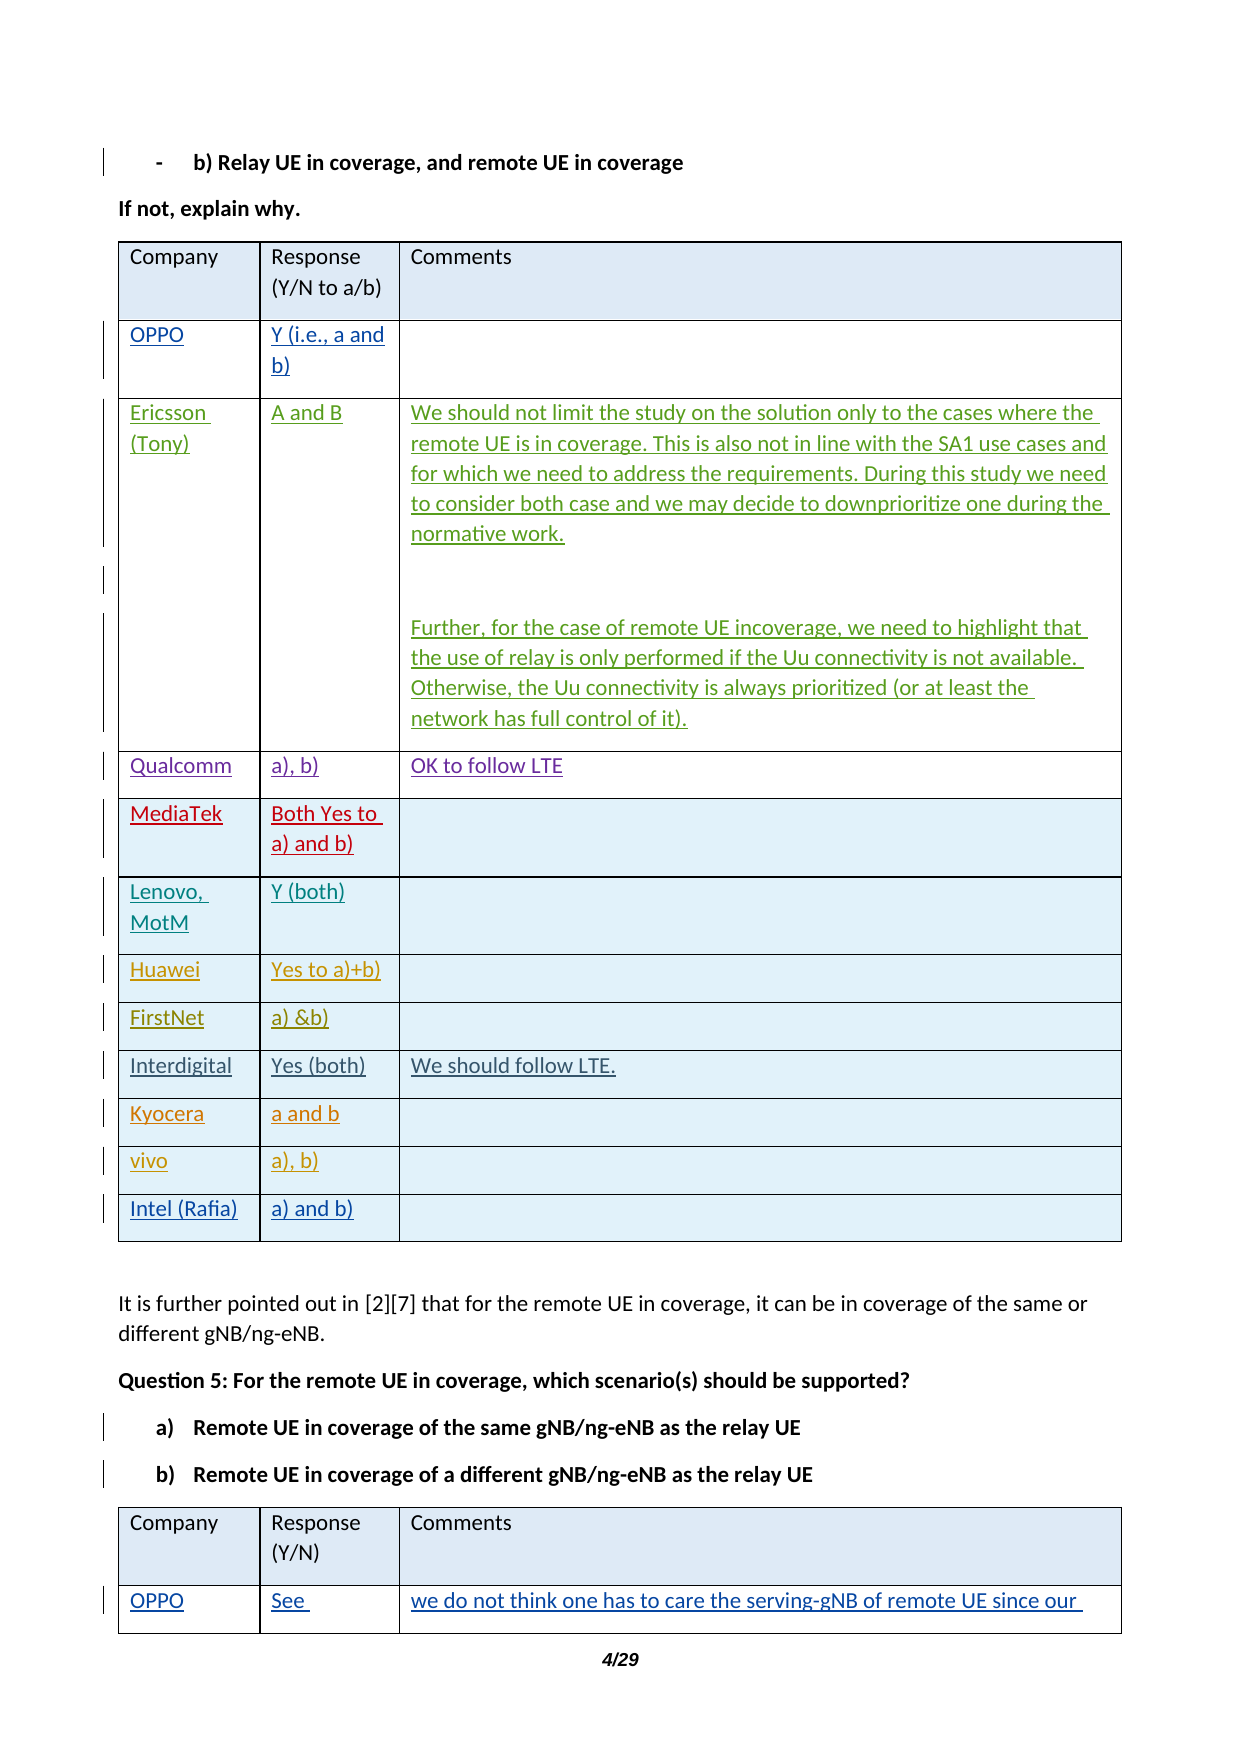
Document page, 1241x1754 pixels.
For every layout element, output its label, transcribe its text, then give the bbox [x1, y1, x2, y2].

table_header Company [119, 243, 259, 319]
table_cell [261, 399, 399, 751]
table_header Response (Y/N to a/b) [261, 243, 399, 319]
table_cell [400, 1586, 1121, 1633]
table_cell [400, 399, 1121, 751]
table_cell [119, 321, 259, 397]
table_cell [261, 752, 399, 798]
table_cell [400, 752, 1121, 798]
list Remote UE in coverage of a different gNB/ng-eNB as the relay UE [156, 1460, 1122, 1488]
table_header Response (Y/N) [261, 1508, 399, 1585]
table_header Company [119, 1508, 259, 1585]
table_cell [261, 1586, 399, 1633]
text It is further pointed out in [2][7] that for the remote UE in coverage, it can be in coverage of the same or different gNB/ng-eNB. [118, 1289, 1122, 1347]
table_cell [119, 399, 259, 751]
table_header Comments [400, 1508, 1121, 1585]
table_cell [119, 752, 259, 798]
list Remote UE in coverage of the same gNB/ng-eNB as the relay UE [156, 1413, 1122, 1441]
list b) Relay UE in coverage, and remote UE in coverage [156, 148, 1122, 176]
text If not, explain why. [118, 194, 1122, 223]
text Question 5: For the remote UE in coverage, which scenario(s) should be supported? [118, 1366, 1122, 1394]
table_cell [119, 1586, 259, 1633]
table_cell [261, 321, 399, 397]
table_cell [400, 321, 1121, 397]
table_header Comments [400, 243, 1121, 319]
